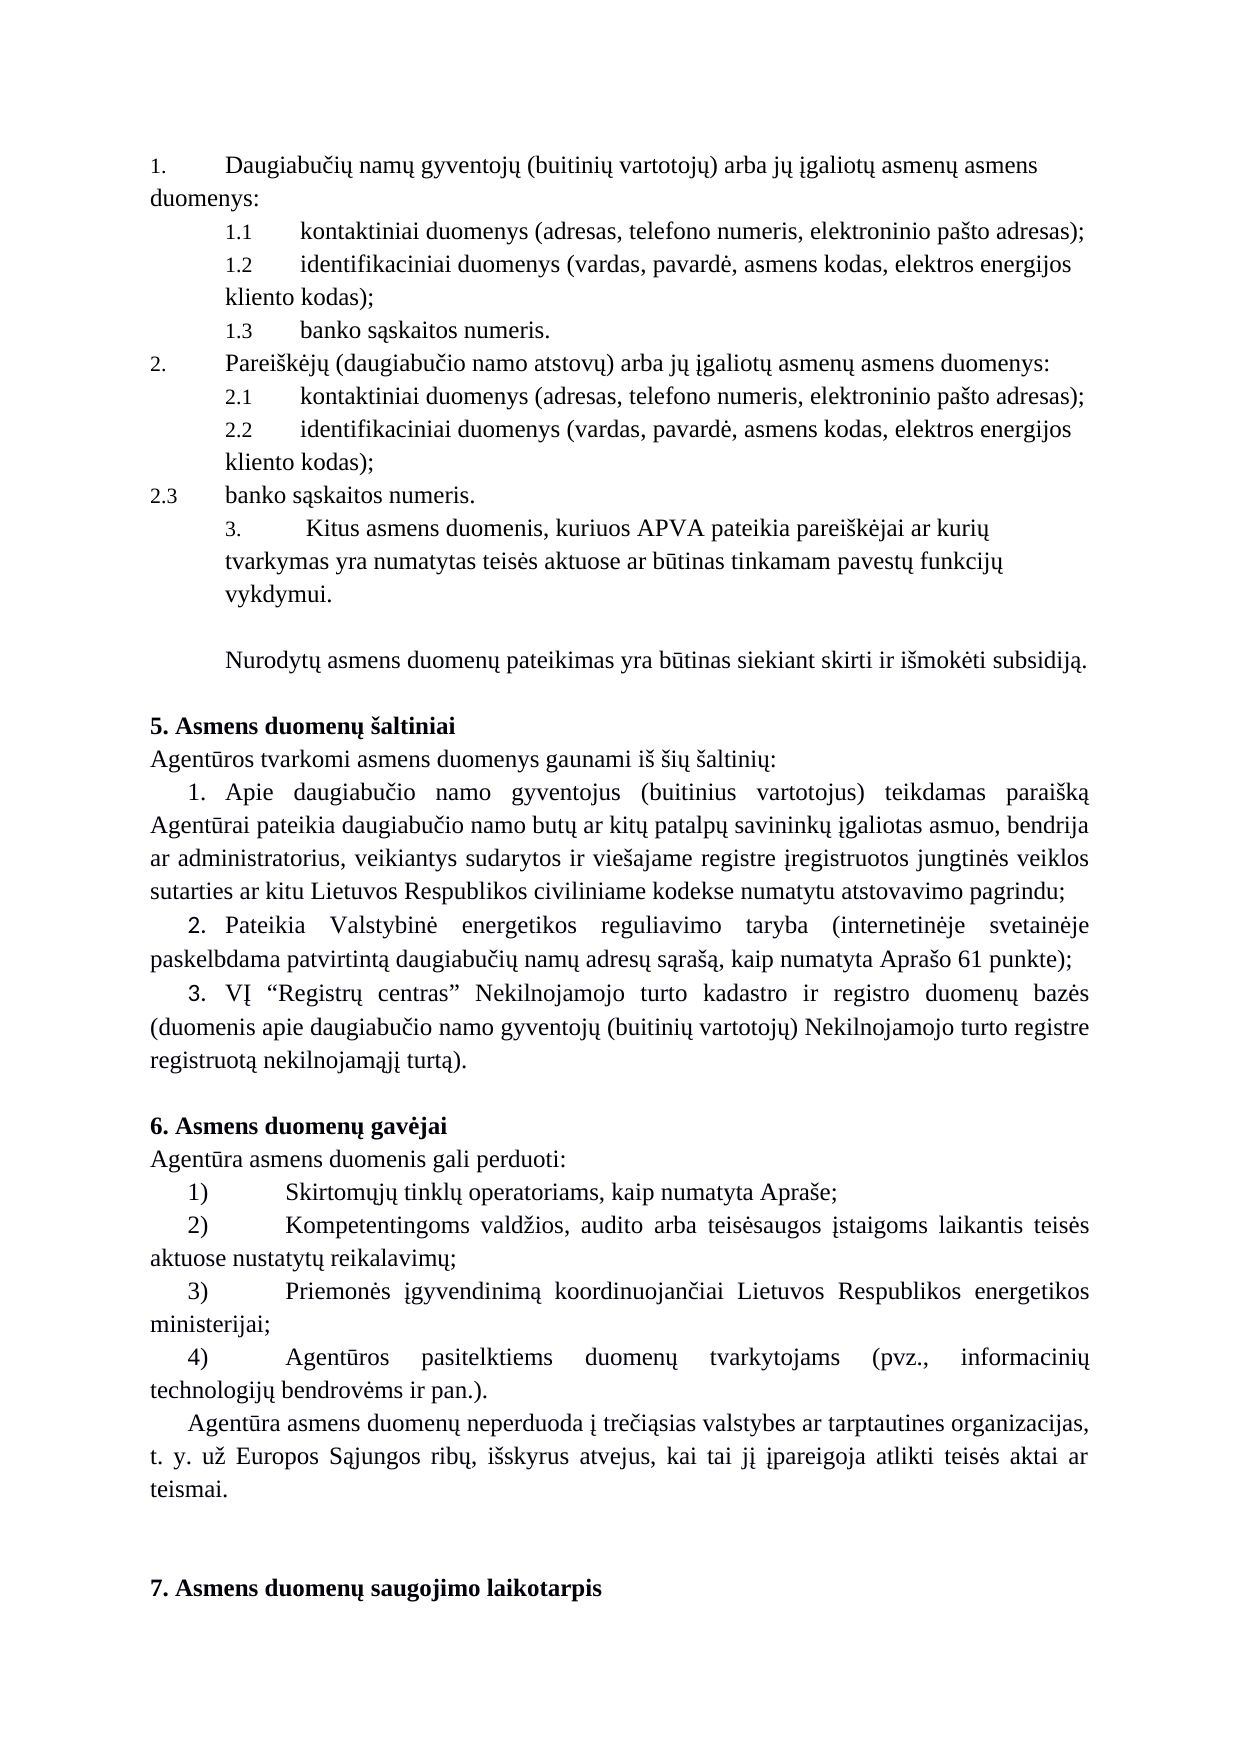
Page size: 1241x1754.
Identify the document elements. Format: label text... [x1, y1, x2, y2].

text Nurodytų asmens duomenų pateikimas yra būtinas siekiant skirti ir išmokėti subsidiją. [150, 645, 1090, 674]
list Priemonės įgyvendinimą koordinuojančiai Lietuvos Respublikos energetikos ministerijai; [150, 1276, 1090, 1338]
list Kompetentingoms valdžios, audito arba teisėsaugos įstaigoms laikantis teisės aktuose nustatytų reikalavimų; [150, 1210, 1090, 1272]
list Daugiabučių namų gyventojų (buitinių vartotojų) arba jų įgaliotų asmenų asmens duomenys: [150, 150, 1090, 212]
list Agentūra asmens duomenų neperduoda į trečiąsias valstybes ar tarptautines organizacijas, t. y. už Europos Sąjungos ribų, išskyrus atvejus, kai tai jį įpareigoja atlikti teisės aktai ar teismai. [150, 1408, 1090, 1503]
text Agentūros tvarkomi asmens duomenys gaunami iš šių šaltinių: [150, 744, 1090, 773]
list banko sąskaitos numeris. [225, 315, 1090, 344]
list kontaktiniai duomenys (adresas, telefono numeris, elektroninio pašto adresas); [225, 216, 1090, 245]
list Apie daugiabučio namo gyventojus (buitinius vartotojus) teikdamas paraišką Agentūrai pateikia daugiabučio namo butų ar kitų patalpų savininkų įgaliotas asmuo, bendrija ar administratorius, veikiantys sudarytos ir viešajame registre įregistruotos jungtinės veiklos sutarties ar kitu Lietuvos Respublikos civiliniame kodekse numatytu atstovavimo pagrindu; [150, 777, 1090, 905]
text 5. Asmens duomenų šaltiniai [150, 711, 1090, 740]
list Pareiškėjų (daugiabučio namo atstovų) arba jų įgaliotų asmenų asmens duomenys: [150, 348, 1090, 377]
list kontaktiniai duomenys (adresas, telefono numeris, elektroninio pašto adresas); [225, 381, 1090, 410]
text 6. Asmens duomenų gavėjai [150, 1111, 1090, 1140]
text 7. Asmens duomenų saugojimo laikotarpis [150, 1573, 1090, 1602]
text Agentūra asmens duomenis gali perduoti: [150, 1144, 1090, 1173]
list VĮ “Registrų centras” Nekilnojamojo turto kadastro ir registro duomenų bazės (duomenis apie daugiabučio namo gyventojų (buitinių vartotojų) Nekilnojamojo turto registre registruotą nekilnojamąjį turtą). [150, 977, 1090, 1074]
list Skirtomųjų tinklų operatoriams, kaip numatyta Apraše; [150, 1177, 1090, 1206]
list identifikaciniai duomenys (vardas, pavardė, asmens kodas, elektros energijos kliento kodas); [225, 414, 1090, 476]
list banko sąskaitos numeris. [150, 480, 1090, 509]
list Pateikia Valstybinė energetikos reguliavimo taryba (internetinėje svetainėje paskelbdama patvirtintą daugiabučių namų adresų sąrašą, kaip numatyta Aprašo 61 punkte); [150, 909, 1090, 973]
list Kitus asmens duomenis, kuriuos APVA pateikia pareiškėjai ar kurių tvarkymas yra numatytas teisės aktuose ar būtinas tinkamam pavestų funkcijų vykdymui. [225, 513, 1090, 608]
list Agentūros pasitelktiems duomenų tvarkytojams (pvz., informacinių technologijų bendrovėms ir pan.). [150, 1342, 1090, 1404]
list identifikaciniai duomenys (vardas, pavardė, asmens kodas, elektros energijos kliento kodas); [225, 249, 1090, 311]
